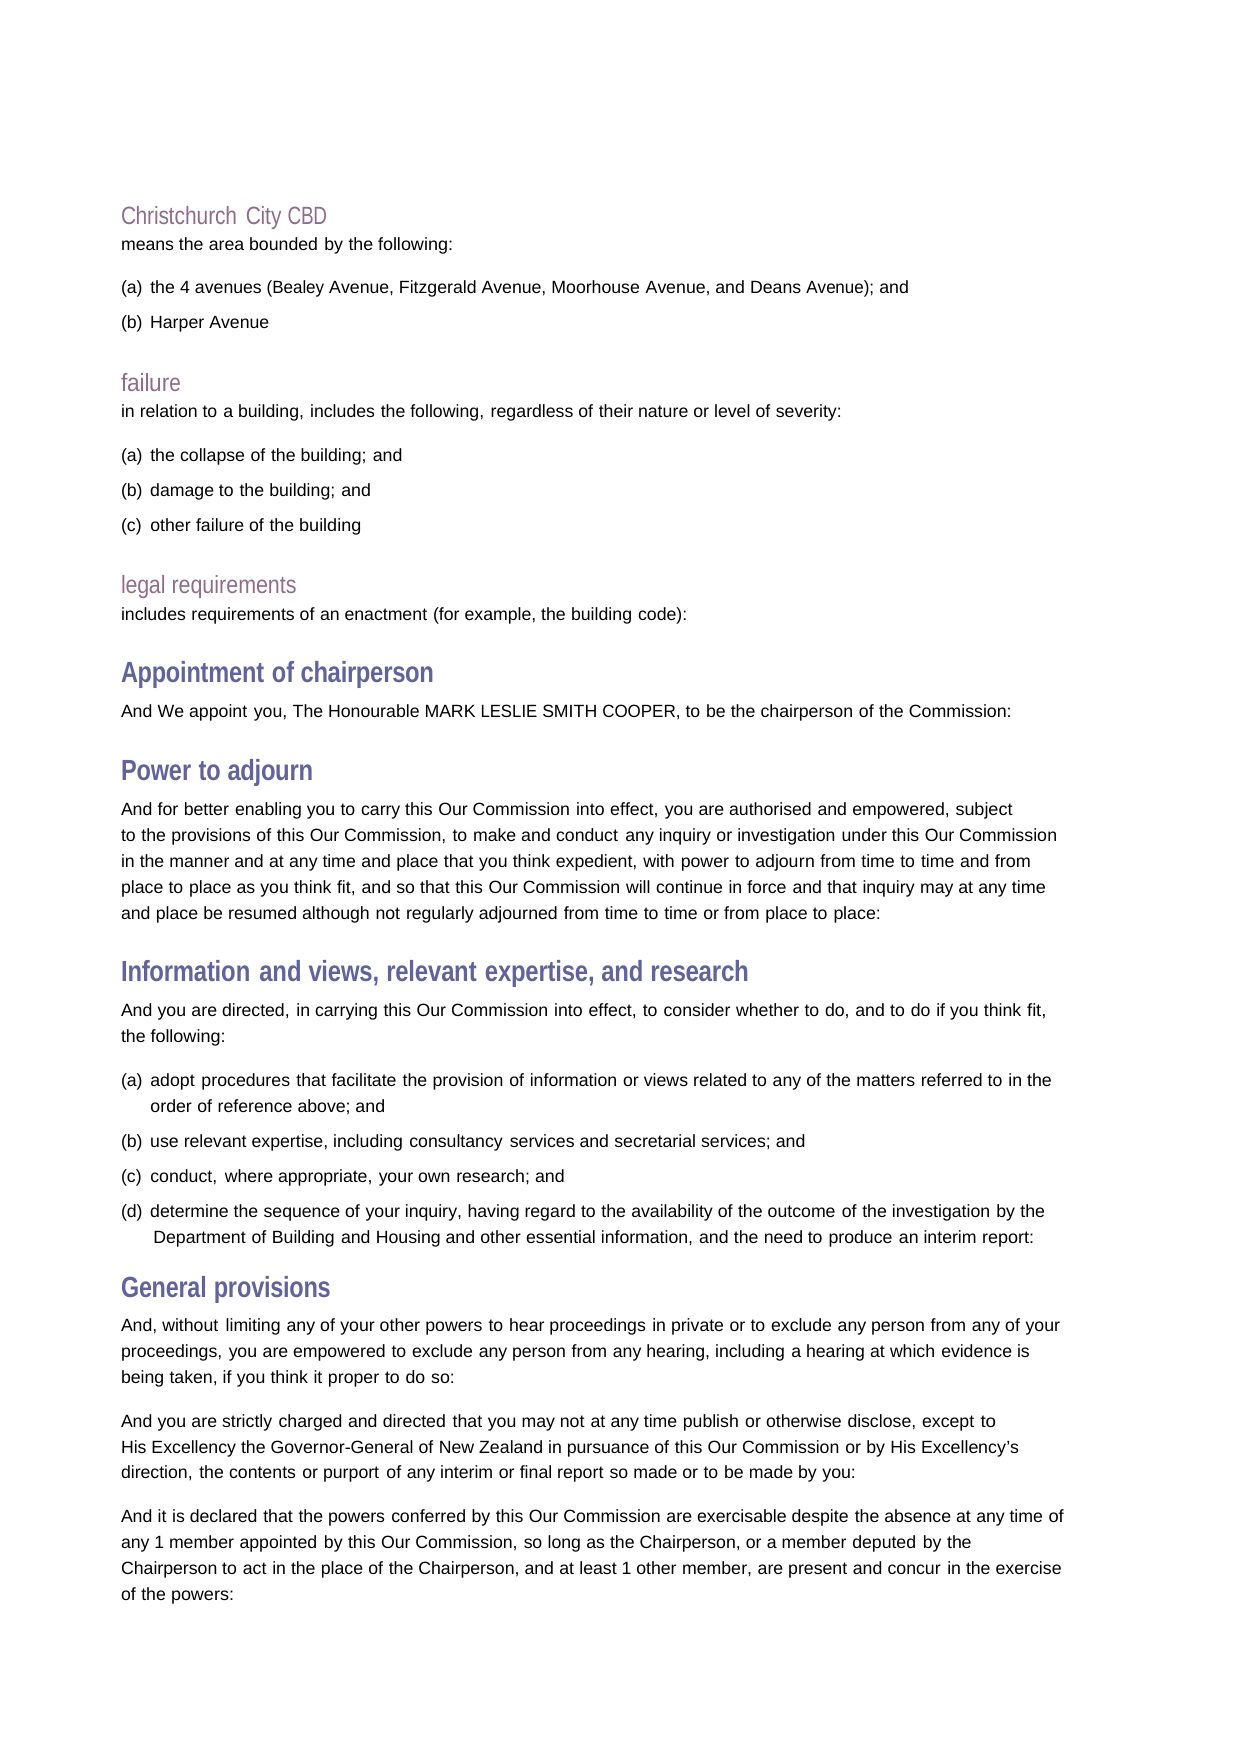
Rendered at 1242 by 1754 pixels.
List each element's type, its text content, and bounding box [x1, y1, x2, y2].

text (b) use relevant expertise, including consultancy services and secretarial services; and [121, 1130, 1075, 1151]
text Appointment of chairperson [121, 655, 1075, 689]
text (b) Harper Avenue [121, 312, 1075, 333]
text And We appoint you, The Honourable MARK LESLIE SMITH COOPER, to be the chairperson of the Commission: [121, 701, 1075, 721]
text And you are strictly charged and directed that you may not at any time publish or otherwise disclose, except to His Excellency the Governor-General of New Zealand in pursuance of this Our Commission or by His Excellency’s direction, the contents or purport of any interim or final report so made or to be made by you: [121, 1411, 1024, 1483]
text means the area bounded by the following: [121, 233, 1075, 254]
text (c) conduct, where appropriate, your own research; and [121, 1165, 1075, 1186]
text Department of Building and Housing and other essential information, and the need to produce an interim report: [147, 1226, 1040, 1247]
text Information and views, relevant expertise, and research [121, 954, 1075, 988]
text (a) adopt procedures that facilitate the provision of information or views related to any of the matters referred to in the order of reference above; and [121, 1070, 1059, 1116]
text in relation to a building, includes the following, regardless of their nature or level of severity: [121, 401, 1075, 421]
text failure [121, 368, 1075, 397]
text (a) the collapse of the building; and [121, 445, 1075, 465]
text to the provisions of this Our Commission, to make and conduct any inquiry or investigation under this Our Commission in the manner and at any time and place that you think expedient, with power to adjourn from time to time and from place to place as you think fit, and so that this Our Commission will continue in force and that inquiry may at any time and place be resumed although not regularly adjourned from time to time or from place to place: [121, 825, 1066, 923]
text Power to adjourn [121, 753, 1075, 787]
text legal requirements [121, 570, 1075, 599]
text (b) damage to the building; and [121, 480, 1075, 500]
text And for better enabling you to carry this Our Commission into effect, you are authorised and empowered, subject [121, 799, 1075, 819]
text (a) the 4 avenues (Bealey Avenue, Fitzgerald Avenue, Moorhouse Avenue, and Deans Avenue); and [121, 277, 1075, 298]
text And, without limiting any of your other powers to hear proceedings in private or to exclude any person from any of your proceedings, you are empowered to exclude any person from any hearing, including a hearing at which evidence is being taken, if you think it proper to do so: [121, 1315, 1067, 1387]
text Christchurch City CBD [121, 201, 1075, 229]
text And it is declared that the powers conferred by this Our Commission are exercisable despite the absence at any time of any 1 member appointed by this Our Commission, so long as the Chairperson, or a member deputed by the Chairperson to act in the place of the Chairperson, and at least 1 other member, are present and concur in the exercise of the powers: [121, 1506, 1066, 1604]
text includes requirements of an enactment (for example, the building code): [121, 603, 1075, 624]
text (d) determine the sequence of your inquiry, having regard to the availability of the outcome of the investigation by the [121, 1200, 1075, 1221]
text (c) other failure of the building [121, 515, 1075, 535]
text General provisions [121, 1269, 1075, 1303]
text And you are directed, in carrying this Our Commission into effect, to consider whether to do, and to do if you think fit, the following: [121, 1000, 1054, 1046]
